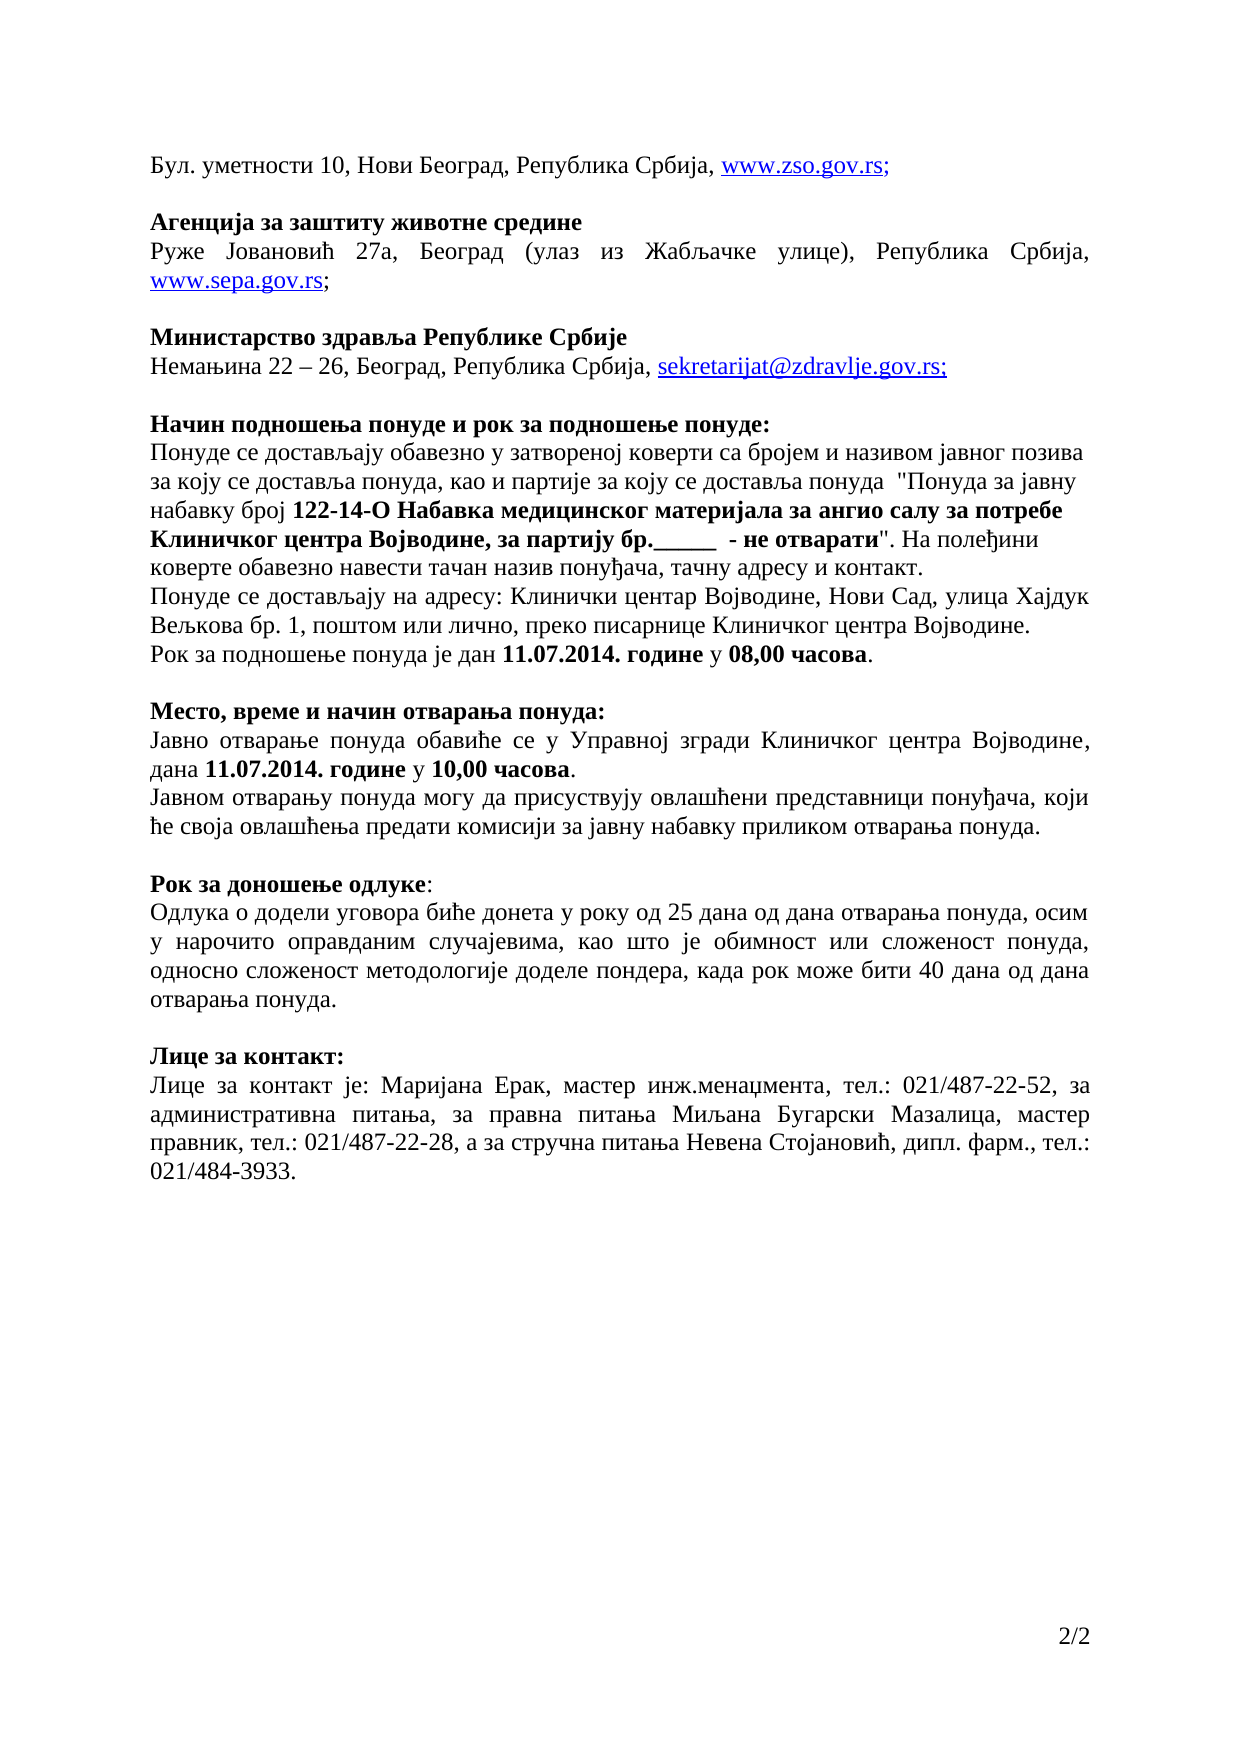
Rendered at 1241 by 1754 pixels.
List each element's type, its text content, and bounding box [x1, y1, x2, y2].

text Лице за контакт: [150, 1041, 1090, 1070]
text Место, време и начин отварања понуда: [150, 696, 1090, 725]
text Понуде се достављају на адресу: Клинички центар Војводине, Нови Сад, улица Хајдук Вељкова бр. 1, поштом или лично, преко писарнице Клиничког центра Војводине. [150, 581, 1090, 639]
text Начин подношења понуде и рок за подношење понуде: [150, 409, 1090, 437]
text Одлука о додели уговора биће донета у року од 25 дана од дана отварања понуда, осим у нарочито оправданим случајевима, као што је обимност или сложеност понуда, односно сложеност методологије доделе пондера, када рок може бити 40 дана од дана отварања понуда. [150, 897, 1090, 1012]
text Лице за контакт је: Маријана Ерак, мастер инж.менаџмента, тел.: 021/487-22-52, за административна питања, за правна питања Миљана Бугарски Мазалица, мастер правник, тел.: 021/487-22-28, а за стручна питања Невена Стојановић, дипл. фарм., тел.: 021/484-3933. [150, 1070, 1090, 1185]
text Бул. уметности 10, Нови Београд, Република Србија, www.zso.gov.rs; [150, 150, 1090, 179]
text Руже Јовановић 27а, Београд (улаз из Жабљачке улице), Република Србија, www.sepa.gov.rs; [150, 236, 1090, 294]
text Рок за доношење одлуке: [150, 869, 1090, 897]
text Понуде се достављају обавезно у затвореној коверти са бројем и називом јавног позива за коју се доставља понуда, као и партије за коју се доставља понуда "Понуда за јавну набавку број 122-14-O Набавка медицинског материјала за ангио салу за потребе Клиничког центра Војводине, за партију бр._____ - не отварати". На полеђини коверте обавезно навести тачан назив понуђача, тачну адресу и контакт. [150, 437, 1090, 581]
text Јавно отварање понуда обавиће се у Управној згради Клиничког центра Војводине, дана 11.07.2014. године у 10,00 часова. [150, 725, 1090, 782]
text Рок за подношење понуда је дан 11.07.2014. године у 08,00 часова. [150, 639, 1090, 667]
text Министарство здравља Републике Србије Немањина 22 – 26, Београд, Република Србија, sekretarijat@zdravlje.gov.rs; [150, 322, 1090, 380]
text Јавном отварању понуда могу да присуствују овлашћени представници понуђача, који ће своја овлашћења предати комисији за јавну набавку приликом отварања понуда. [150, 782, 1090, 840]
text Агенција за заштиту животне средине [150, 207, 1090, 236]
